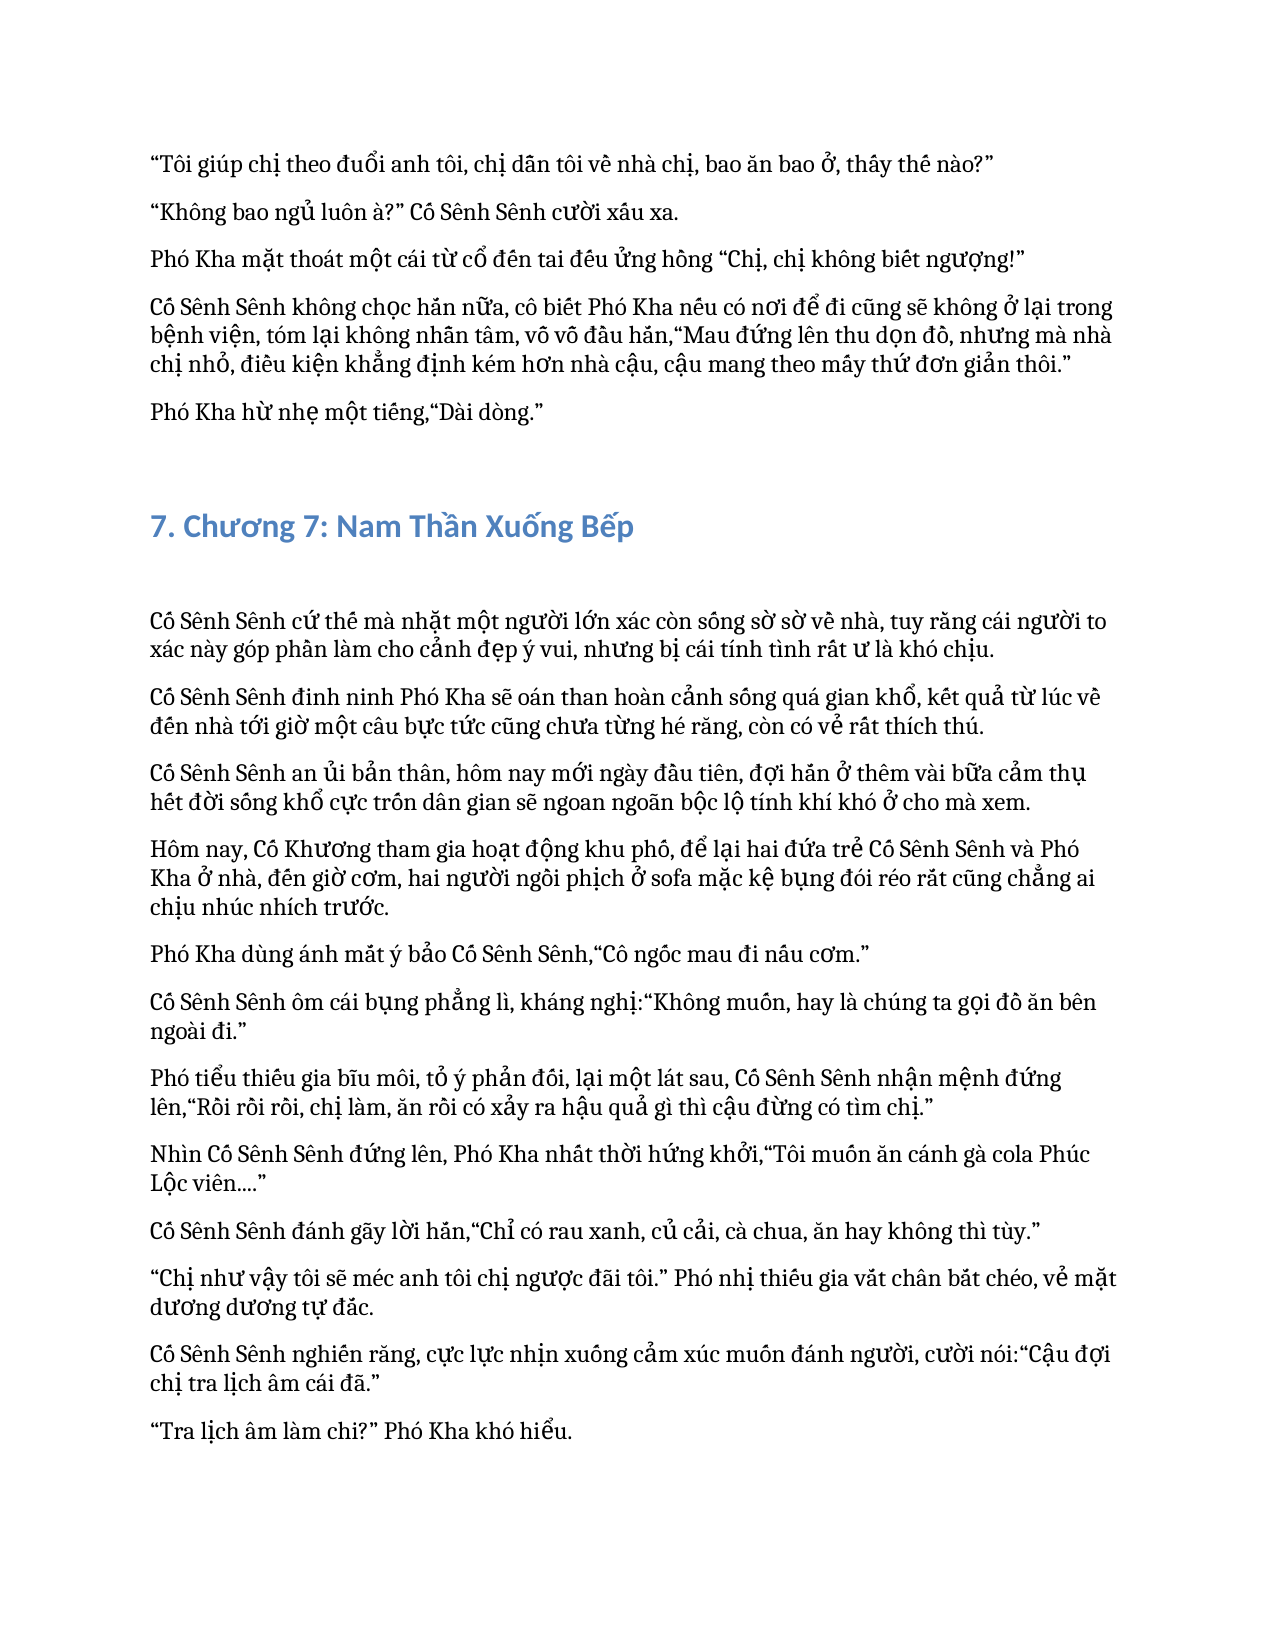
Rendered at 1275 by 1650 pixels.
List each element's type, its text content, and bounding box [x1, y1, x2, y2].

text Cố Sênh Sênh cứ thế mà nhặt một người lớn xác còn sống sờ sờ về nhà, tuy rằng cái người to xác này góp phần làm cho cảnh đẹp ý vui, nhưng bị cái tính tình rất ư là khó chịu. [150, 549, 1125, 664]
text Phó Kha mặt thoát một cái từ cổ đến tai đếu ửng hồng “Chị, chị không biết ngượng!” [150, 245, 1125, 274]
subtitle 7. Chương 7: Nam Thần Xuống Bếp [150, 504, 1125, 545]
text “Không bao ngủ luôn à?” Cố Sênh Sênh cười xấu xa. [150, 197, 1125, 226]
text Cố Sênh Sênh nghiến răng, cực lực nhịn xuống cảm xúc muốn đánh người, cười nói:“Cậu đợi chị tra lịch âm cái đã.” [150, 1340, 1125, 1398]
text Hôm nay, Cố Khương tham gia hoạt động khu phố, để lại hai đứa trẻ Cố Sênh Sênh và Phó Kha ở nhà, đến giờ cơm, hai người ngồi phịch ở sofa mặc kệ bụng đói réo rắt cũng chẳng ai chịu nhúc nhích trước. [150, 835, 1125, 922]
text Cố Sênh Sênh đánh gãy lời hắn,“Chỉ có rau xanh, củ cải, cà chua, ăn hay không thì tùy.” [150, 1217, 1125, 1245]
text Cố Sênh Sênh đinh ninh Phó Kha sẽ oán than hoàn cảnh sống quá gian khổ, kết quả từ lúc về đến nhà tới giờ một câu bực tức cũng chưa từng hé răng, còn có vẻ rất thích thú. [150, 683, 1125, 740]
text “Tra lịch âm làm chi?” Phó Kha khó hiểu. [150, 1417, 1125, 1445]
text Cố Sênh Sênh không chọc hắn nữa, cô biết Phó Kha nếu có nơi để đi cũng sẽ không ở lại trong bệnh viện, tóm lại không nhẫn tâm, vỗ vỗ đầu hắn,“Mau đứng lên thu dọn đồ, nhưng mà nhà chị nhỏ, điều kiện khẳng định kém hơn nhà cậu, cậu mang theo mấy thứ đơn giản thôi.” [150, 292, 1125, 379]
text “Tôi giúp chị theo đuổi anh tôi, chị dẫn tôi về nhà chị, bao ăn bao ở, thấy thế nào?” [150, 150, 1125, 179]
text Cố Sênh Sênh an ủi bản thân, hôm nay mới ngày đầu tiên, đợi hắn ở thêm vài bữa cảm thụ hết đời sống khổ cực trốn dân gian sẽ ngoan ngoãn bộc lộ tính khí khó ở cho mà xem. [150, 759, 1125, 817]
text Nhìn Cố Sênh Sênh đứng lên, Phó Kha nhất thời hứng khởi,“Tôi muốn ăn cánh gà cola Phúc Lộc viên....” [150, 1140, 1125, 1198]
text “Chị như vậy tôi sẽ méc anh tôi chị ngược đãi tôi.” Phó nhị thiếu gia vắt chân bắt chéo, vẻ mặt dương dương tự đắc. [150, 1264, 1125, 1322]
text Phó tiểu thiếu gia bĩu môi, tỏ ý phản đối, lại một lát sau, Cố Sênh Sênh nhận mệnh đứng lên,“Rồi rồi rồi, chị làm, ăn rồi có xảy ra hậu quả gì thì cậu đừng có tìm chị.” [150, 1064, 1125, 1122]
text Cố Sênh Sênh ôm cái bụng phẳng lì, kháng nghị:“Không muốn, hay là chúng ta gọi đồ ăn bên ngoài đi.” [150, 988, 1125, 1045]
text Phó Kha hừ nhẹ một tiếng,“Dài dòng.” [150, 397, 1125, 484]
text Phó Kha dùng ánh mắt ý bảo Cố Sênh Sênh,“Cô ngốc mau đi nấu cơm.” [150, 940, 1125, 969]
